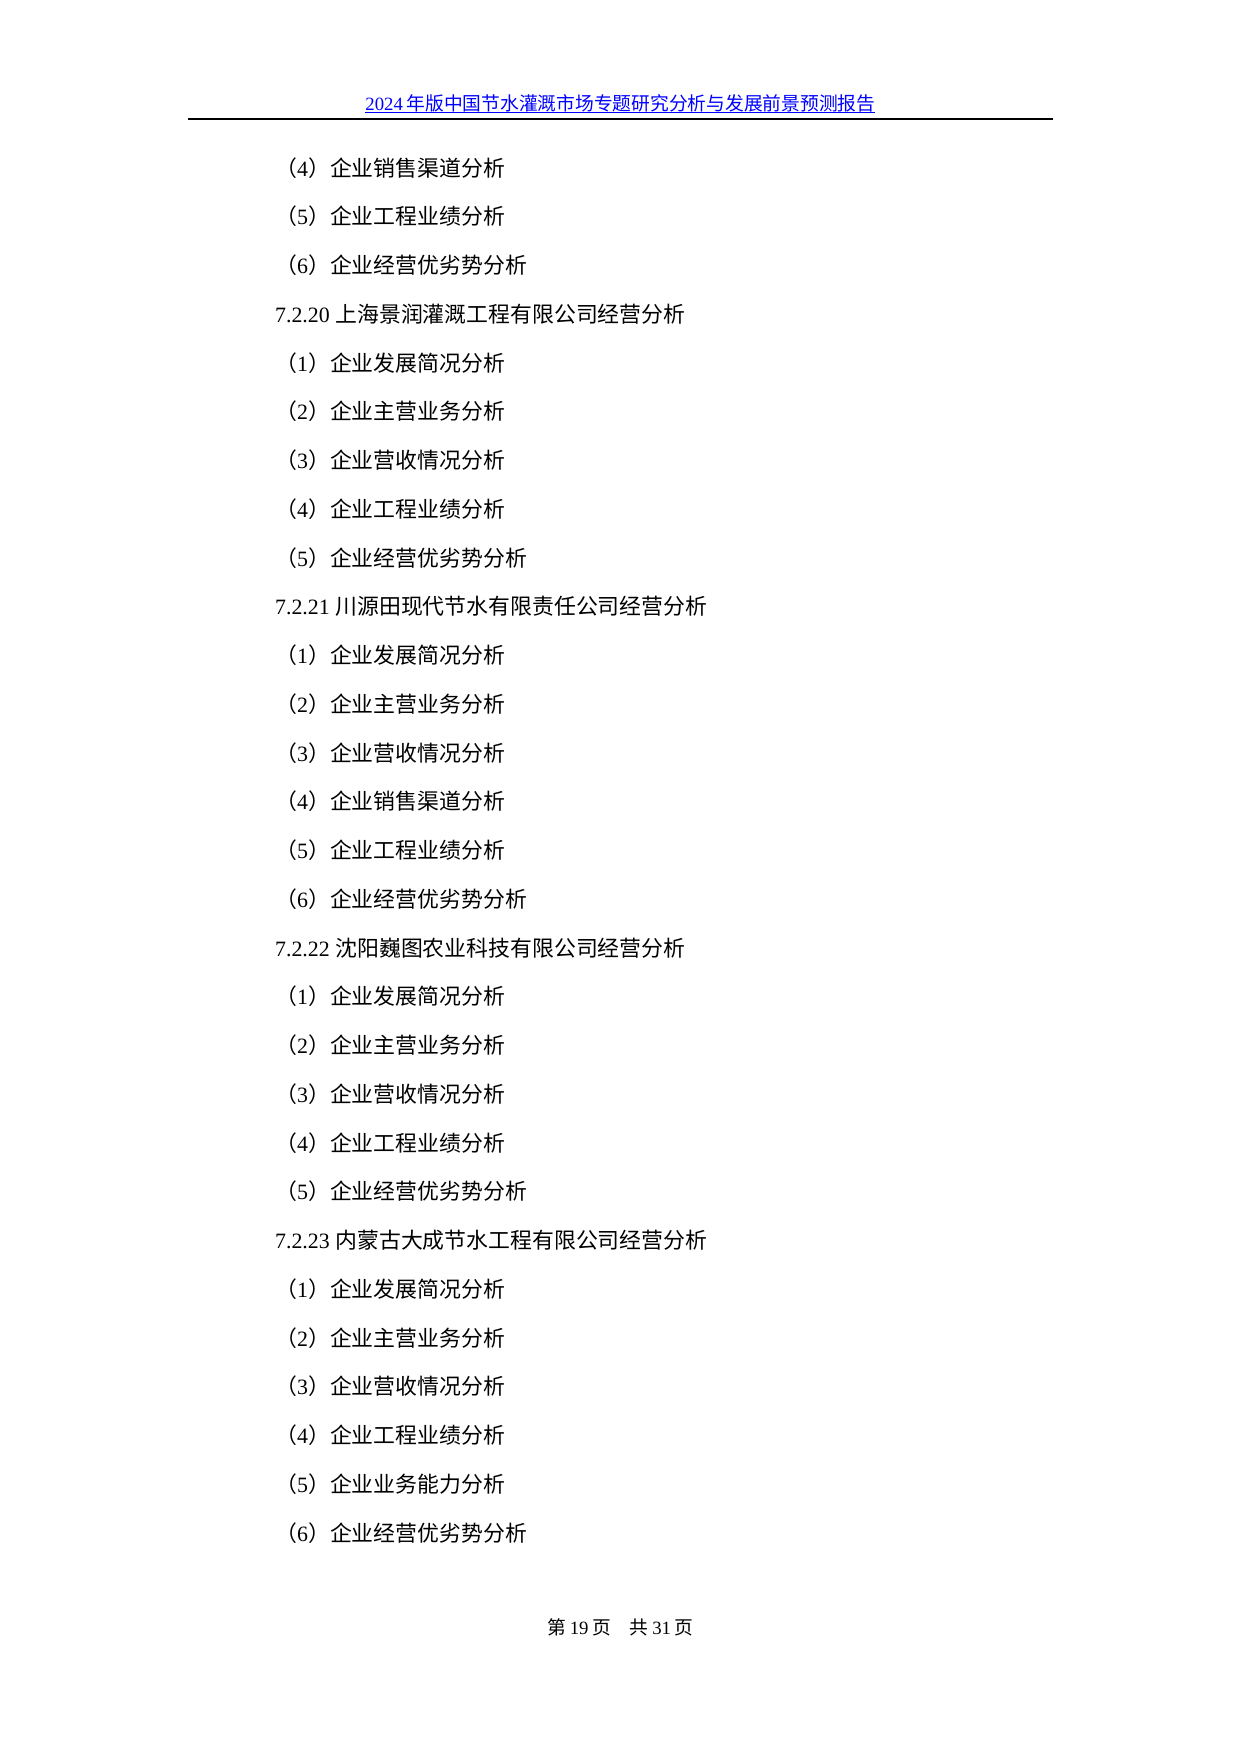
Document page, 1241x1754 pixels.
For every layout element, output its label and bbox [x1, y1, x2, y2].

text [187, 150, 1053, 1548]
